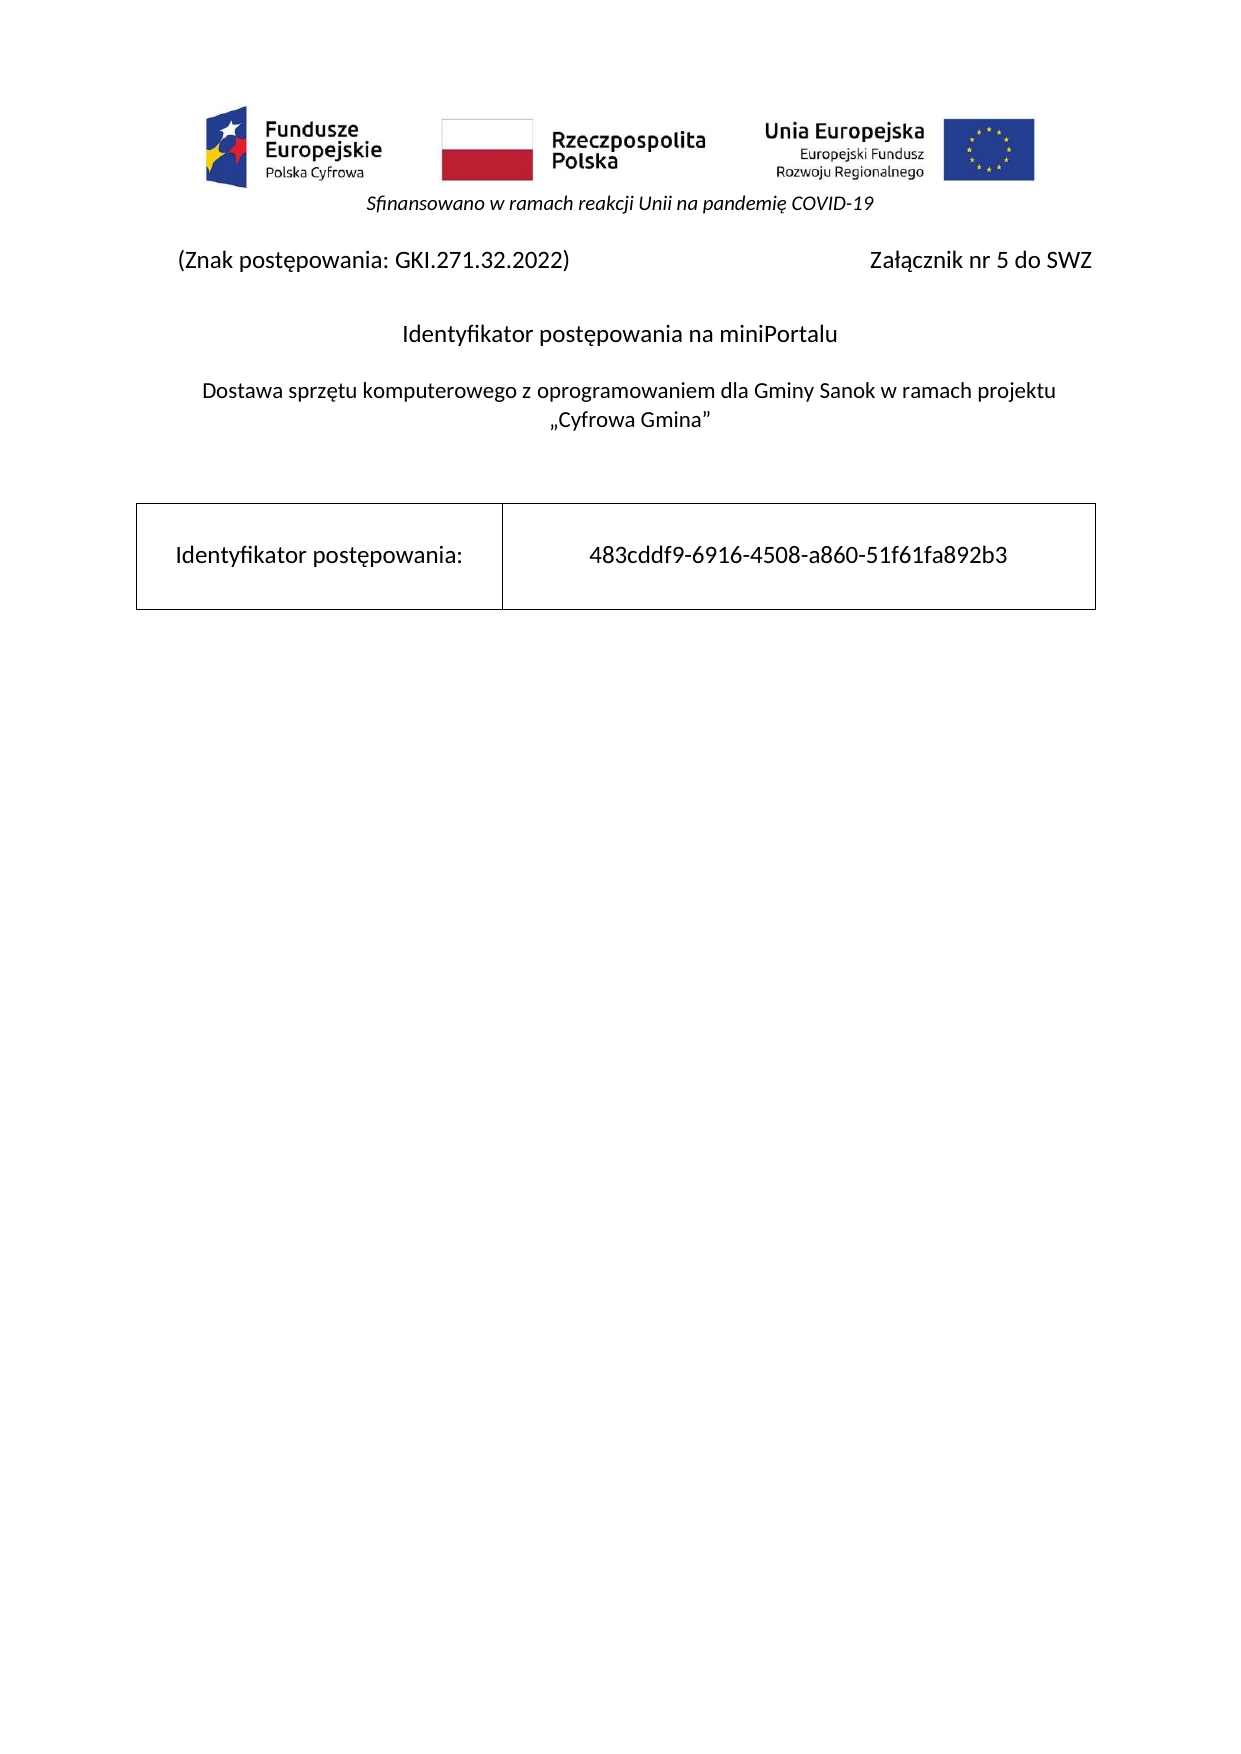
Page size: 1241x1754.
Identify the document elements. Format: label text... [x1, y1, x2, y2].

picture [203, 103, 1037, 191]
table_header 483cddf9-6916-4508-a860-51f61fa892b3 [503, 504, 1095, 608]
text (Znak postępowania: GKI.271.32.2022) Załącznik nr 5 do SWZ [177, 244, 1092, 275]
text Dostawa sprzętu komputerowego z oprogramowaniem dla Gminy Sanok w ramach projektu „Cyfrowa Gmina” [166, 377, 1092, 433]
text Identyfikator postępowania na miniPortalu [148, 318, 1092, 349]
table_header Identyfikator postępowania: [137, 504, 502, 608]
